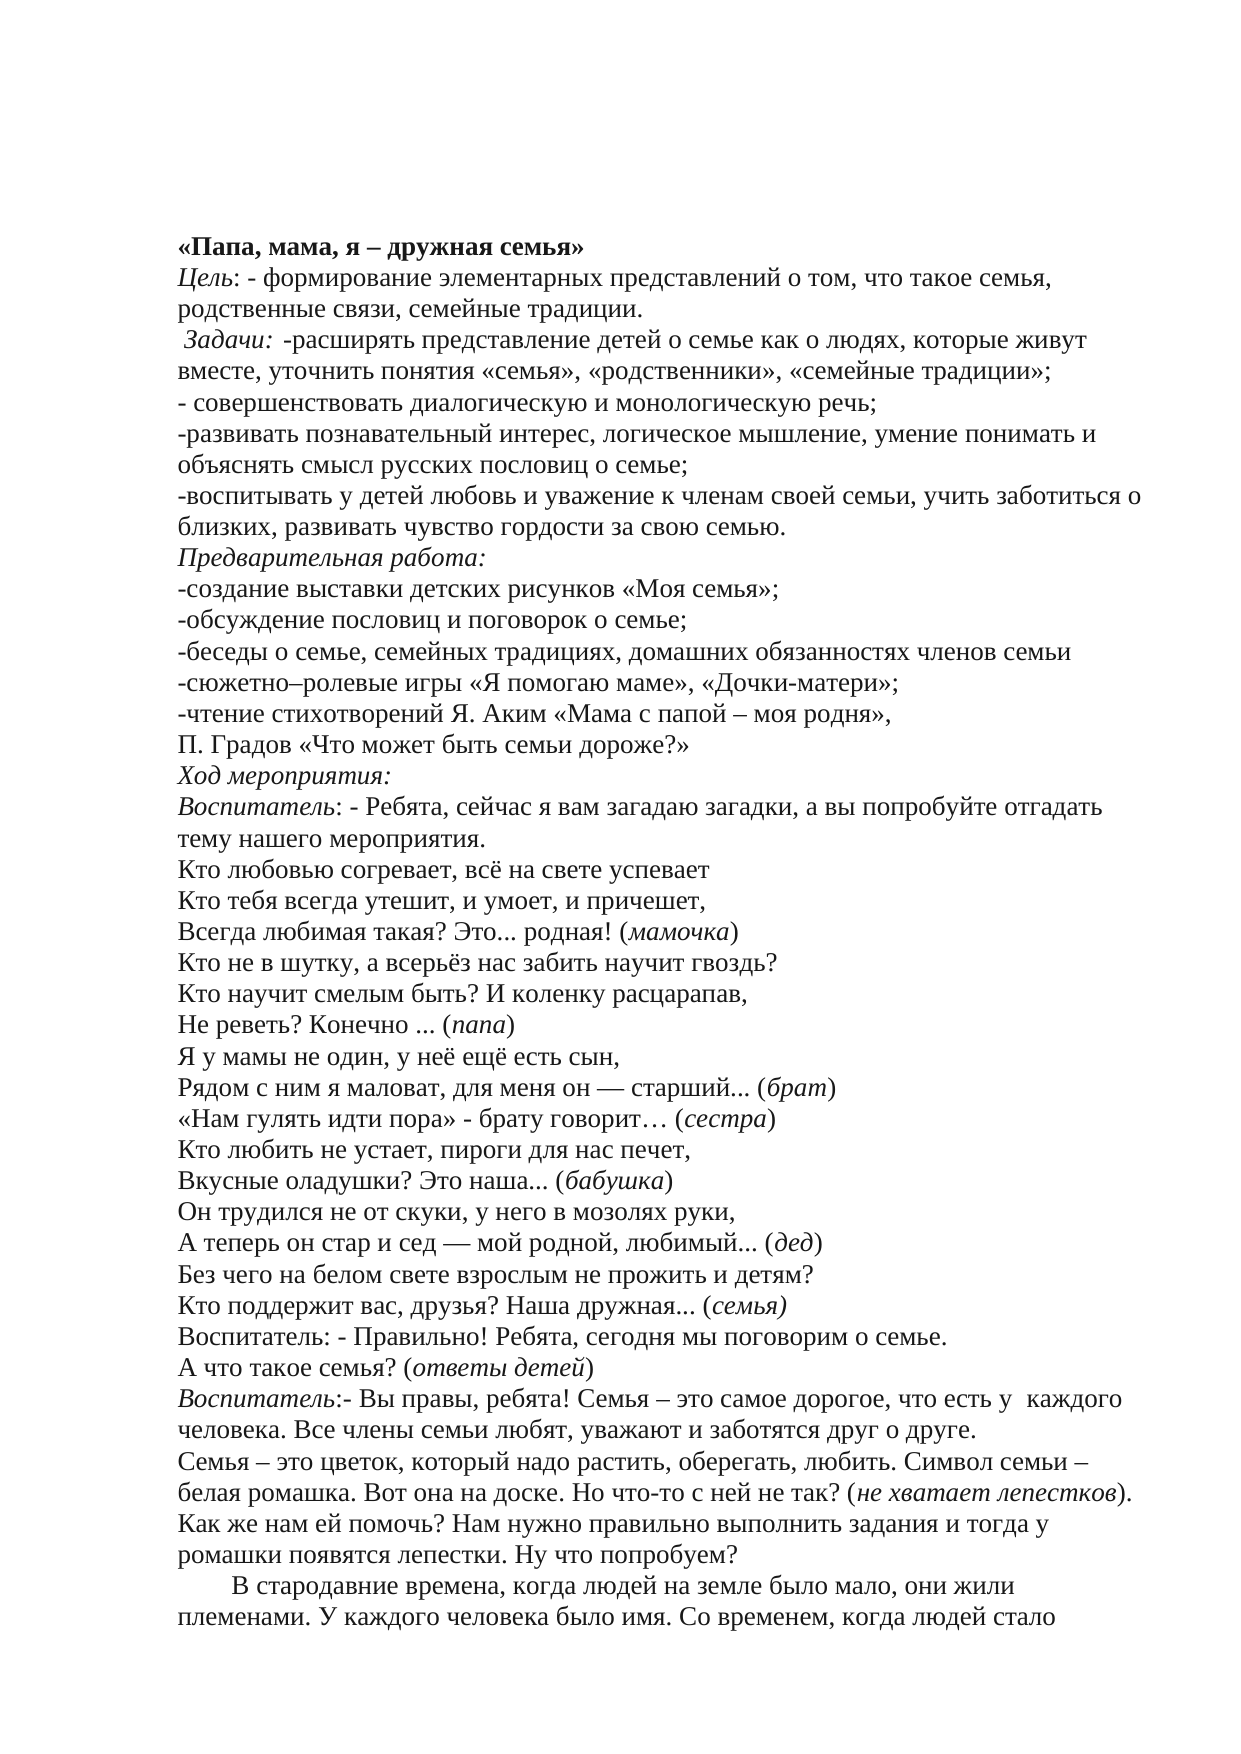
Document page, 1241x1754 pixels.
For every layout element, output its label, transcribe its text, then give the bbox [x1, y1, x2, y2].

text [177, 1569, 1152, 1631]
text - совершенствовать диалогическую и монологическую речь; [177, 386, 1152, 417]
text Воспитатель: - Ребята, сейчас я вам загадаю загадки, а вы попробуйте отгадать тему нашего мероприятия. [177, 791, 1152, 853]
text -чтение стихотворений Я. Аким «Мама с папой – моя родня», [177, 697, 1152, 728]
text Рядом с ним я маловат, для меня он — старший... (брат) [177, 1071, 1152, 1102]
text Кто любить не устает, пироги для нас печет, [177, 1133, 1152, 1164]
text Кто поддержит вас, друзья? Наша дружная... (семья) [177, 1289, 1152, 1320]
text Кто тебя всегда утешит, и умоет, и причешет, [177, 884, 1152, 915]
text Кто любовью согревает, всё на свете успевает [177, 853, 1152, 884]
text -воспитывать у детей любовь и уважение к членам своей семьи, учить заботиться о близких, развивать чувство гордости за свою семью. [177, 479, 1152, 541]
text А теперь он стар и сед — мой родной, любимый... (дед) [177, 1227, 1152, 1258]
text Без чего на белом свете взрослым не прожить и детям? [177, 1258, 1152, 1289]
text Всегда любимая такая? Это... родная! (мамочка) [177, 915, 1152, 946]
text Семья – это цветок, который надо растить, оберегать, любить. Символ семьи – белая ромашка. Вот она на доске. Но что-то с ней не так? (не хватает лепестков). Как же нам ей помочь? Нам нужно правильно выполнить задания и тогда у ромашки появятся лепестки. Ну что попробуем? [177, 1444, 1152, 1569]
text Цель: - формирование элементарных представлений о том, что такое семья, родственные связи, семейные традиции. [177, 261, 1152, 323]
text -развивать познавательный интерес, логическое мышление, умение понимать и объяснять смысл русских пословиц о семье; [177, 417, 1152, 479]
text Не реветь? Конечно ... (папа) [177, 1008, 1152, 1040]
text «Папа, мама, я – дружная семья» [177, 230, 1152, 261]
text Воспитатель: - Правильно! Ребята, сегодня мы поговорим о семье. [177, 1320, 1152, 1351]
text «Нам гулять идти пора» - брату говорит… (сестра) [177, 1102, 1152, 1133]
text -сюжетно–ролевые игры «Я помогаю маме», «Дочки-матери»; [177, 666, 1152, 697]
text П. Градов «Что может быть семьи дороже?» [177, 728, 1152, 759]
text Воспитатель:- Вы правы, ребята! Семья – это самое дорогое, что есть у каждого человека. Все члены семьи любят, уважают и заботятся друг о друге. [177, 1382, 1152, 1444]
text Кто научит смелым быть? И коленку расцарапав, [177, 977, 1152, 1008]
text -обсуждение пословиц и поговорок о семье; [177, 604, 1152, 635]
text -создание выставки детских рисунков «Моя семья»; [177, 572, 1152, 604]
text -беседы о семье, семейных традициях, домашних обязанностях членов семьи [177, 635, 1152, 666]
text Ход мероприятия: [177, 759, 1152, 791]
text Вкусные оладушки? Это наша... (бабушка) [177, 1164, 1152, 1195]
text Он трудился не от скуки, у него в мозолях руки, [177, 1195, 1152, 1227]
text А что такое семья? (ответы детей) [177, 1351, 1152, 1382]
text Кто не в шутку, а всерьёз нас забить научит гвоздь? [177, 946, 1152, 977]
text Я у мамы не один, у неё ещё есть сын, [177, 1040, 1152, 1071]
text Задачи: -расширять представление детей о семье как о людях, которые живут вместе, уточнить понятия «семья», «родственники», «семейные традиции»; [177, 323, 1152, 386]
text Предварительная работа: [177, 541, 1152, 572]
